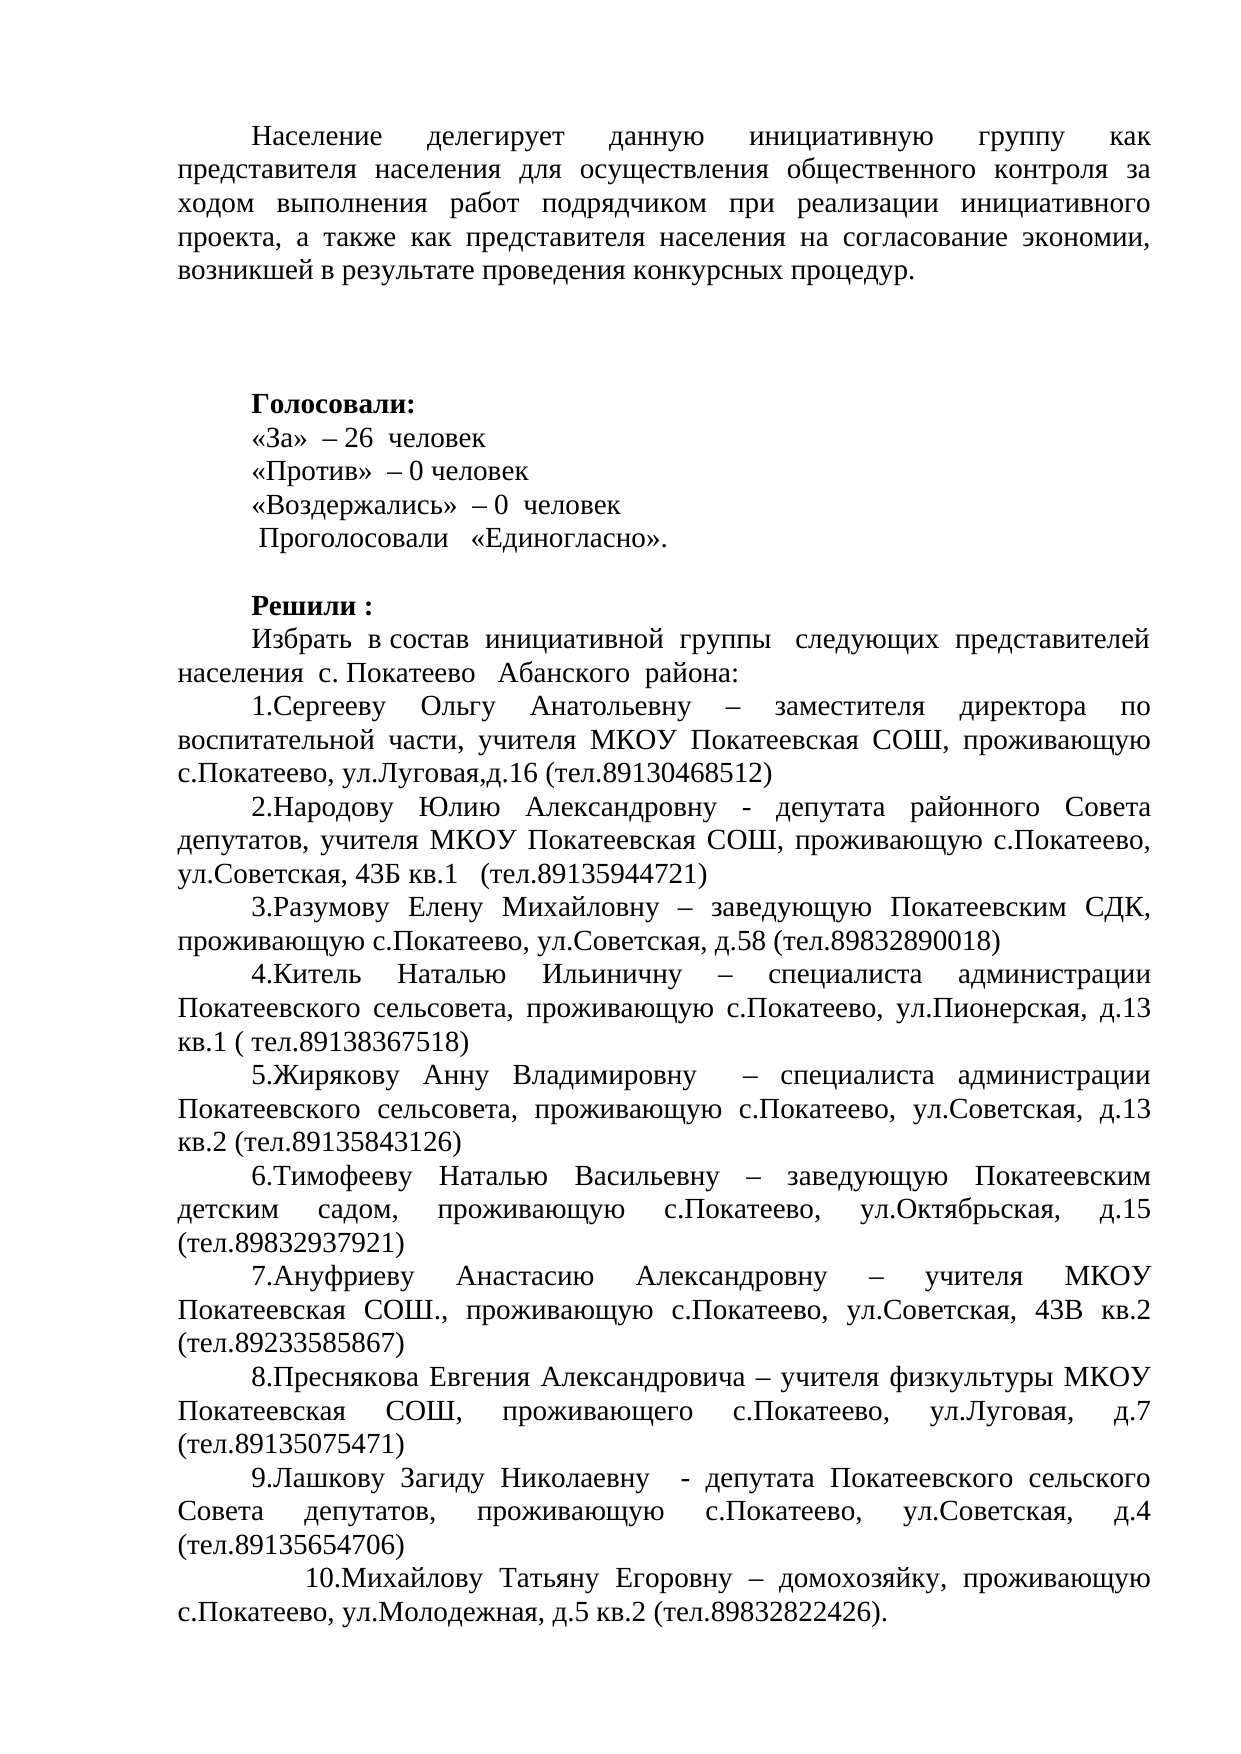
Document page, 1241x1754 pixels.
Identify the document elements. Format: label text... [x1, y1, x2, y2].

text 8.Преснякова Евгения Александровича – учителя физкультуры МКОУ Покатеевская СОШ, проживающего с.Покатеево, ул.Луговая, д.7 (тел.89135075471) [177, 1359, 1152, 1460]
text «Против» – 0 человек [177, 453, 1152, 487]
text 6.Тимофееву Наталью Васильевну – заведующую Покатеевским детским садом, проживающую с.Покатеево, ул.Октябрьская, д.15 (тел.89832937921) [177, 1158, 1152, 1258]
text «За» – 26 человек [177, 420, 1152, 453]
text 10.Михайлову Татьяну Егоровну – домохозяйку, проживающую с.Покатеево, ул.Молодежная, д.5 кв.2 (тел.89832822426). [177, 1560, 1152, 1627]
text Население делегирует данную инициативную группу как представителя населения для осуществления общественного контроля за ходом выполнения работ подрядчиком при реализации инициативного проекта, а также как представителя населения на согласование экономии, возникшей в результате проведения конкурсных процедур. [177, 118, 1152, 286]
text Решили : [177, 588, 1152, 621]
text 9.Лашкову Загиду Николаевну - депутата Покатеевского сельского Совета депутатов, проживающую с.Покатеево, ул.Советская, д.4 (тел.89135654706) [177, 1460, 1152, 1560]
text 2.Народову Юлию Александровну - депутата районного Совета депутатов, учителя МКОУ Покатеевская СОШ, проживающую с.Покатеево, ул.Советская, 43Б кв.1 (тел.89135944721) [177, 789, 1152, 889]
text Голосовали: [177, 386, 1152, 420]
text Проголосовали «Единогласно». [177, 521, 1152, 554]
text Избрать в состав инициативной группы следующих представителей населения с. Покатеево Абанского района: [177, 621, 1152, 688]
text 5.Жирякову Анну Владимировну – специалиста администрации Покатеевского сельсовета, проживающую с.Покатеево, ул.Советская, д.13 кв.2 (тел.89135843126) [177, 1057, 1152, 1158]
text 7.Ануфриеву Анастасию Александровну – учителя МКОУ Покатеевская СОШ., проживающую с.Покатеево, ул.Советская, 43В кв.2 (тел.89233585867) [177, 1258, 1152, 1359]
text 3.Разумову Елену Михайловну – заведующую Покатеевским СДК, проживающую с.Покатеево, ул.Советская, д.58 (тел.89832890018) 4.Китель Наталью Ильиничну – специалиста администрации Покатеевского сельсовета, проживающую с.Покатеево, ул.Пионерская, д.13 кв.1 ( тел.89138367518) [177, 889, 1152, 1057]
text 1.Сергееву Ольгу Анатольевну – заместителя директора по воспитательной части, учителя МКОУ Покатеевская СОШ, проживающую с.Покатеево, ул.Луговая,д.16 (тел.89130468512) [177, 688, 1152, 789]
text «Воздержались» – 0 человек [177, 487, 1152, 521]
